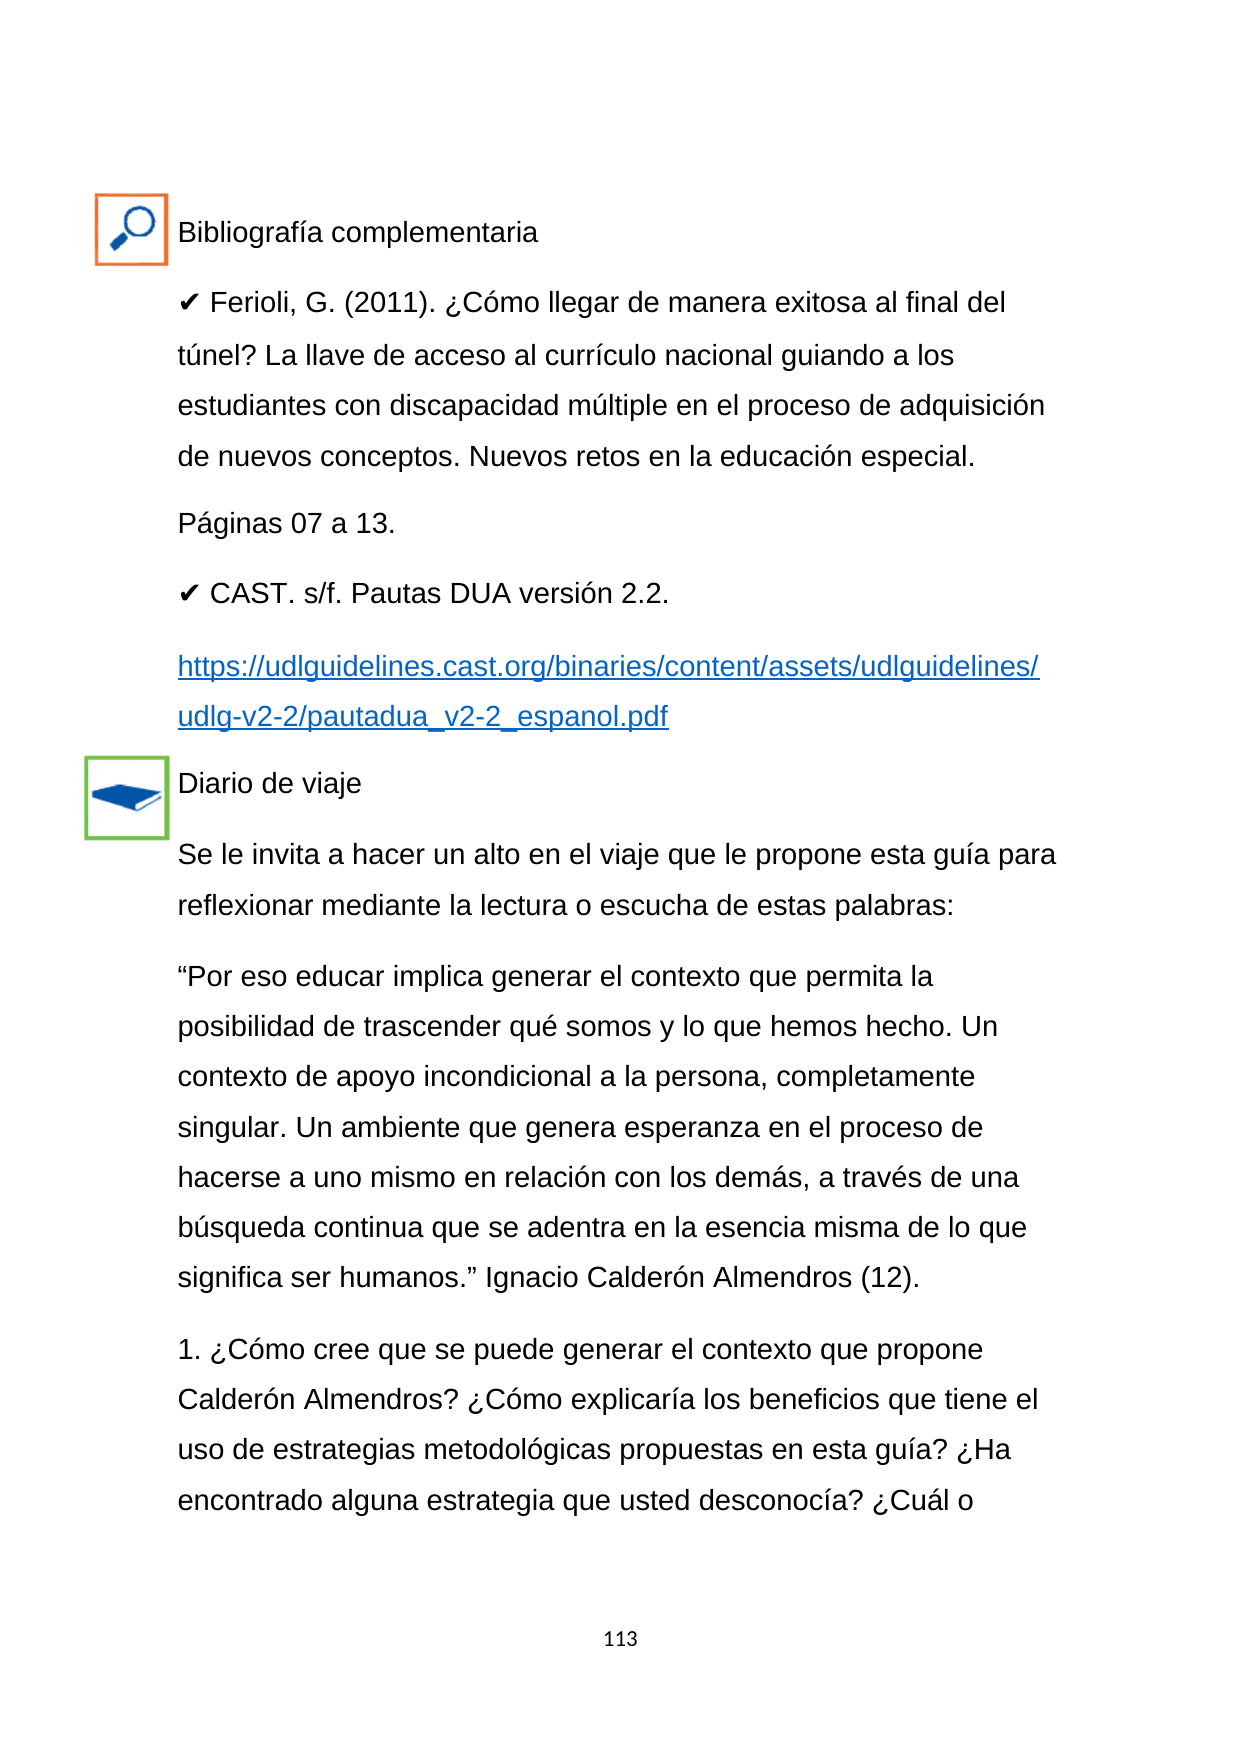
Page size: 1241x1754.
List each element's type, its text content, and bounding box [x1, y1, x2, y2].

text Se le invita a hacer un alto en el viaje que le propone esta guía para reflexionar mediante la lectura o escucha de estas palabras: [177, 837, 1063, 921]
picture [84, 754, 170, 842]
text Páginas 07 a 13. [177, 506, 1063, 539]
text ✔ CAST. s/f. Pautas DUA versión 2.2. [177, 573, 1063, 612]
text Diario de viaje [177, 766, 1063, 799]
picture [83, 187, 178, 276]
text “Por eso educar implica generar el contexto que permita la posibilidad de trascender qué somos y lo que hemos hecho. Un contexto de apoyo incondicional a la persona, completamente singular. Un ambiente que genera esperanza en el proceso de hacerse a uno mismo en relación con los demás, a través de una búsqueda continua que se adentra en la esencia misma de lo que significa ser humanos.” Ignacio Calderón Almendros (12). [177, 959, 1063, 1294]
text Bibliografía complementaria [178, 214, 1063, 248]
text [177, 1332, 1063, 1516]
text https://udlguidelines.cast.org/binaries/content/assets/udlguidelines/udlg-v2-2/pautadua_v2-2_espanol.pdf [177, 649, 1063, 733]
text ✔ Ferioli, G. (2011). ¿Cómo llegar de manera exitosa al final del túnel? La llave de acceso al currículo nacional guiando a los estudiantes con discapacidad múltiple en el proceso de adquisición de nuevos conceptos. Nuevos retos en la educación especial. [177, 282, 1063, 472]
